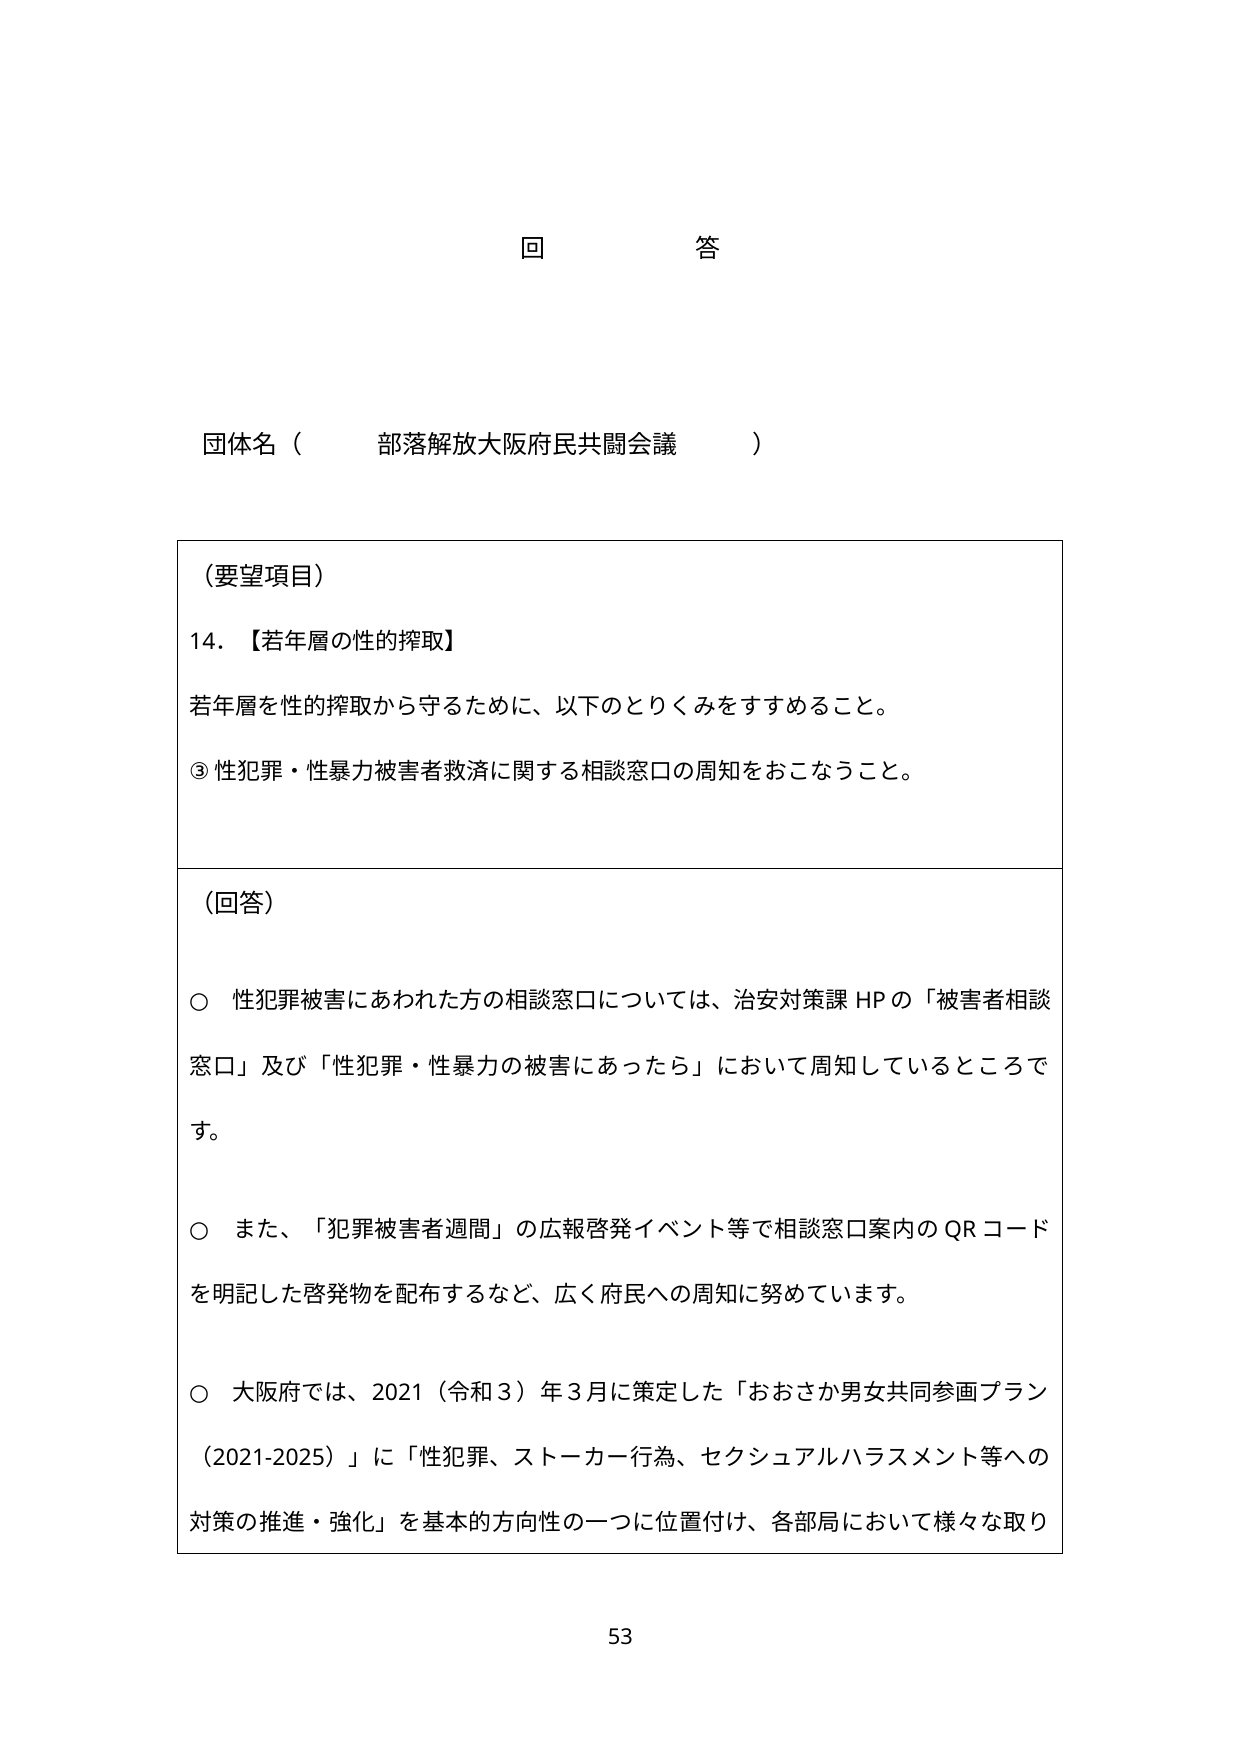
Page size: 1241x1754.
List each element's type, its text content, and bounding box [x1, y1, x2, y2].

table_header （要望項目） 14．【若年層の性的搾取】 若年層を性的搾取から守るために、以下のとりくみをすすめること。 ③性犯罪・性暴力被害者救済に関する相談窓口の周知をおこなうこと。 [178, 541, 1062, 867]
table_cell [178, 869, 1062, 1553]
text 回 答 [177, 214, 1063, 279]
text 団体名（ 部落解放大阪府民共闘会議 ） [177, 410, 1063, 475]
